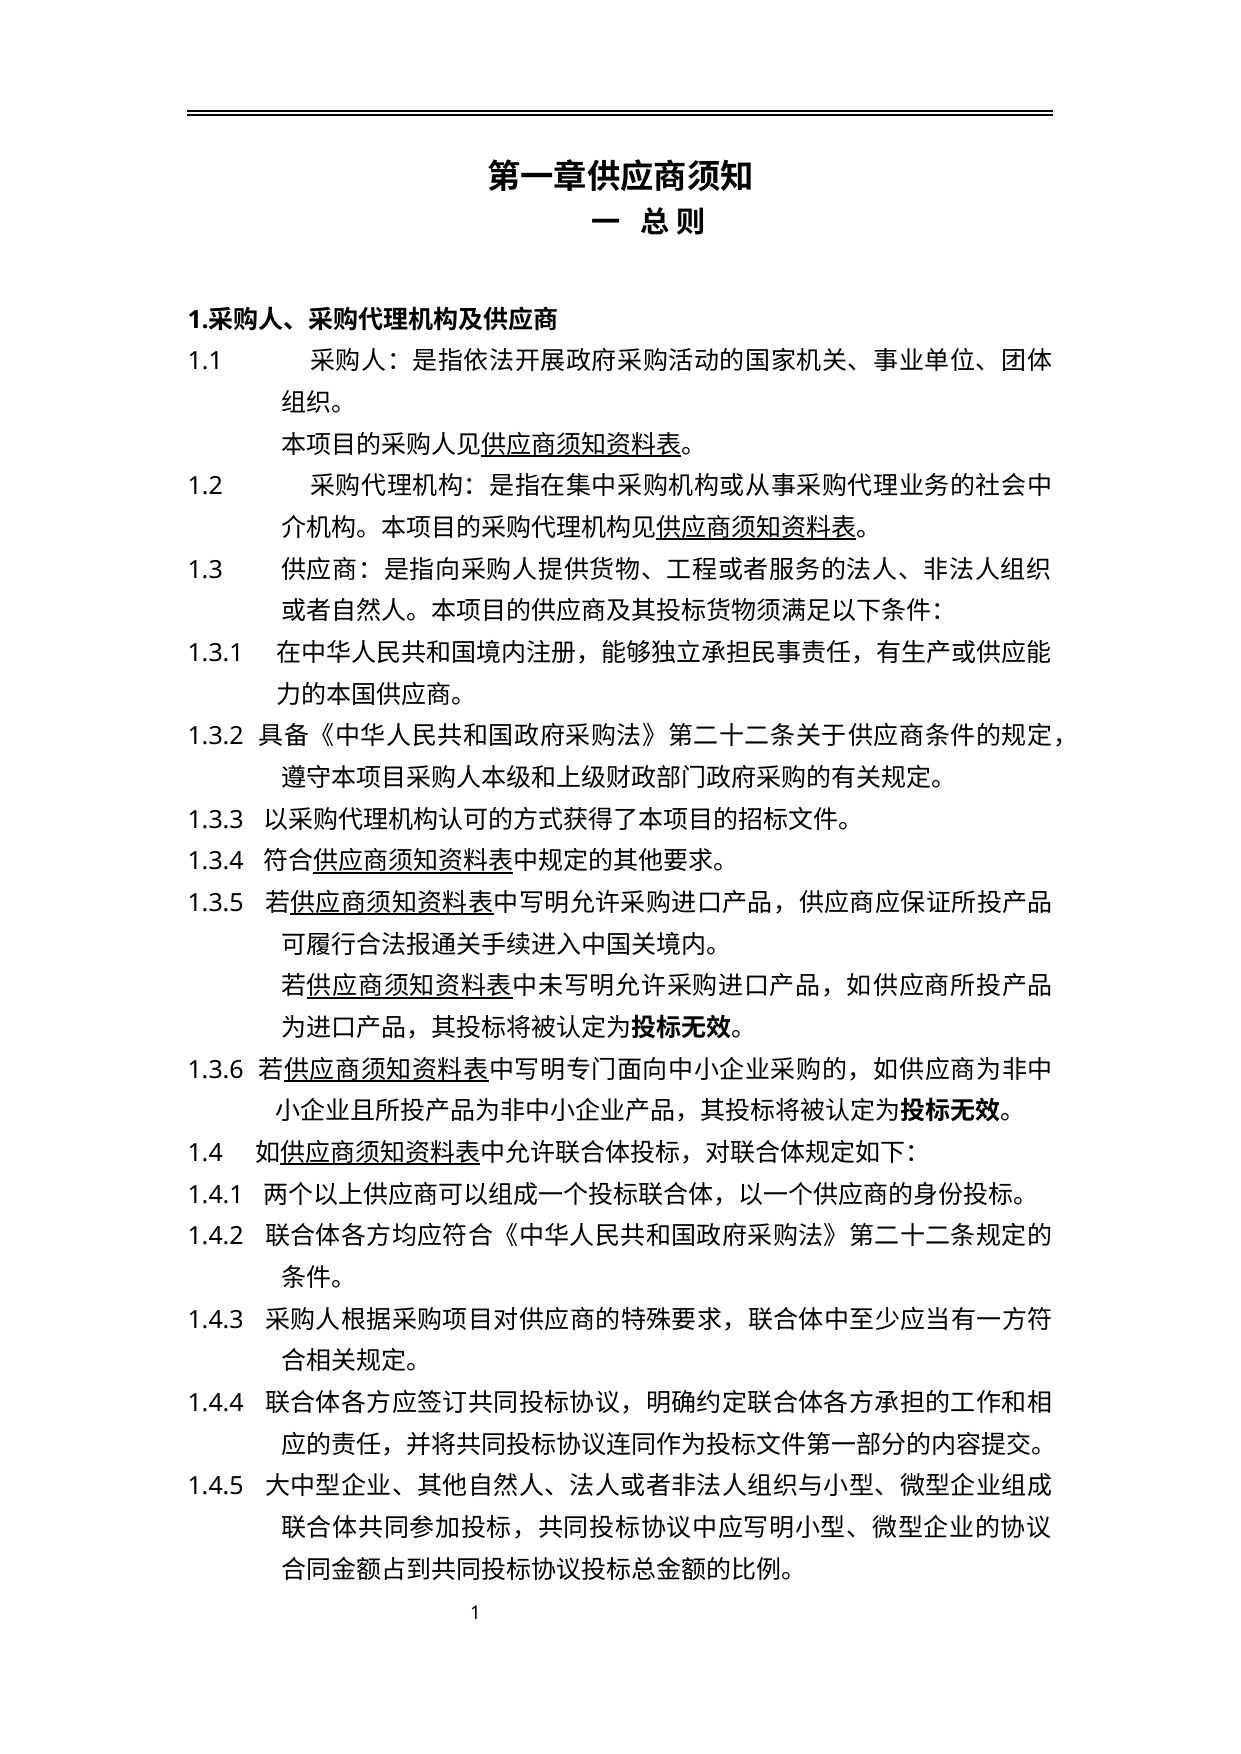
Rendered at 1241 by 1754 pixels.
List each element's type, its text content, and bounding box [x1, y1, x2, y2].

text 1.4.4 联合体各方应签订共同投标协议，明确约定联合体各方承担的工作和相应的责任，并将共同投标协议连同作为投标文件第一部分的内容提交。 [187, 1378, 1053, 1461]
text 1.3.3 以采购代理机构认可的方式获得了本项目的招标文件。 [187, 795, 1053, 836]
list 采购代理机构：是指在集中采购机构或从事采购代理业务的社会中介机构。本项目的采购代理机构见供应商须知资料表。 [187, 461, 1053, 545]
subtitle 1.采购人、采购代理机构及供应商 [187, 295, 1053, 336]
text 1.4.5 大中型企业、其他自然人、法人或者非法人组织与小型、微型企业组成联合体共同参加投标，共同投标协议中应写明小型、微型企业的协议合同金额占到共同投标协议投标总金额的比例。 [187, 1461, 1053, 1586]
text 1.4.3 采购人根据采购项目对供应商的特殊要求，联合体中至少应当有一方符合相关规定。 [187, 1295, 1053, 1378]
list 供应商：是指向采购人提供货物、工程或者服务的法人、非法人组织或者自然人。本项目的供应商及其投标货物须满足以下条件： [187, 545, 1053, 628]
text 1.3.6 若供应商须知资料表中写明专门面向中小企业采购的，如供应商为非中小企业且所投产品为非中小企业产品，其投标将被认定为投标无效。 [187, 1045, 1053, 1128]
list 采购人：是指依法开展政府采购活动的国家机关、事业单位、团体组织。 [187, 336, 1053, 420]
text 1.3.2 具备《中华人民共和国政府采购法》第二十二条关于供应商条件的规定，遵守本项目采购人本级和上级财政部门政府采购的有关规定。 [187, 711, 1053, 795]
text 1.4 如供应商须知资料表中允许联合体投标，对联合体规定如下： [187, 1128, 1053, 1170]
text 本项目的采购人见供应商须知资料表。 [281, 420, 1053, 461]
text 1.4.2 联合体各方均应符合《中华人民共和国政府采购法》第二十二条规定的条件。 [187, 1211, 1053, 1295]
subtitle 一 总 则 [243, 198, 1053, 241]
text 1.3.1 在中华人民共和国境内注册，能够独立承担民事责任，有生产或供应能力的本国供应商。 [187, 628, 1053, 711]
text 1.3.4 符合供应商须知资料表中规定的其他要求。 [187, 836, 1053, 878]
text 1.4.1 两个以上供应商可以组成一个投标联合体，以一个供应商的身份投标。 [187, 1170, 1053, 1211]
subtitle 第一章供应商须知 [187, 150, 1053, 198]
text 若供应商须知资料表中未写明允许采购进口产品，如供应商所投产品为进口产品，其投标将被认定为投标无效。 [281, 961, 1053, 1045]
text 1.3.5 若供应商须知资料表中写明允许采购进口产品，供应商应保证所投产品可履行合法报通关手续进入中国关境内。 [187, 878, 1053, 961]
